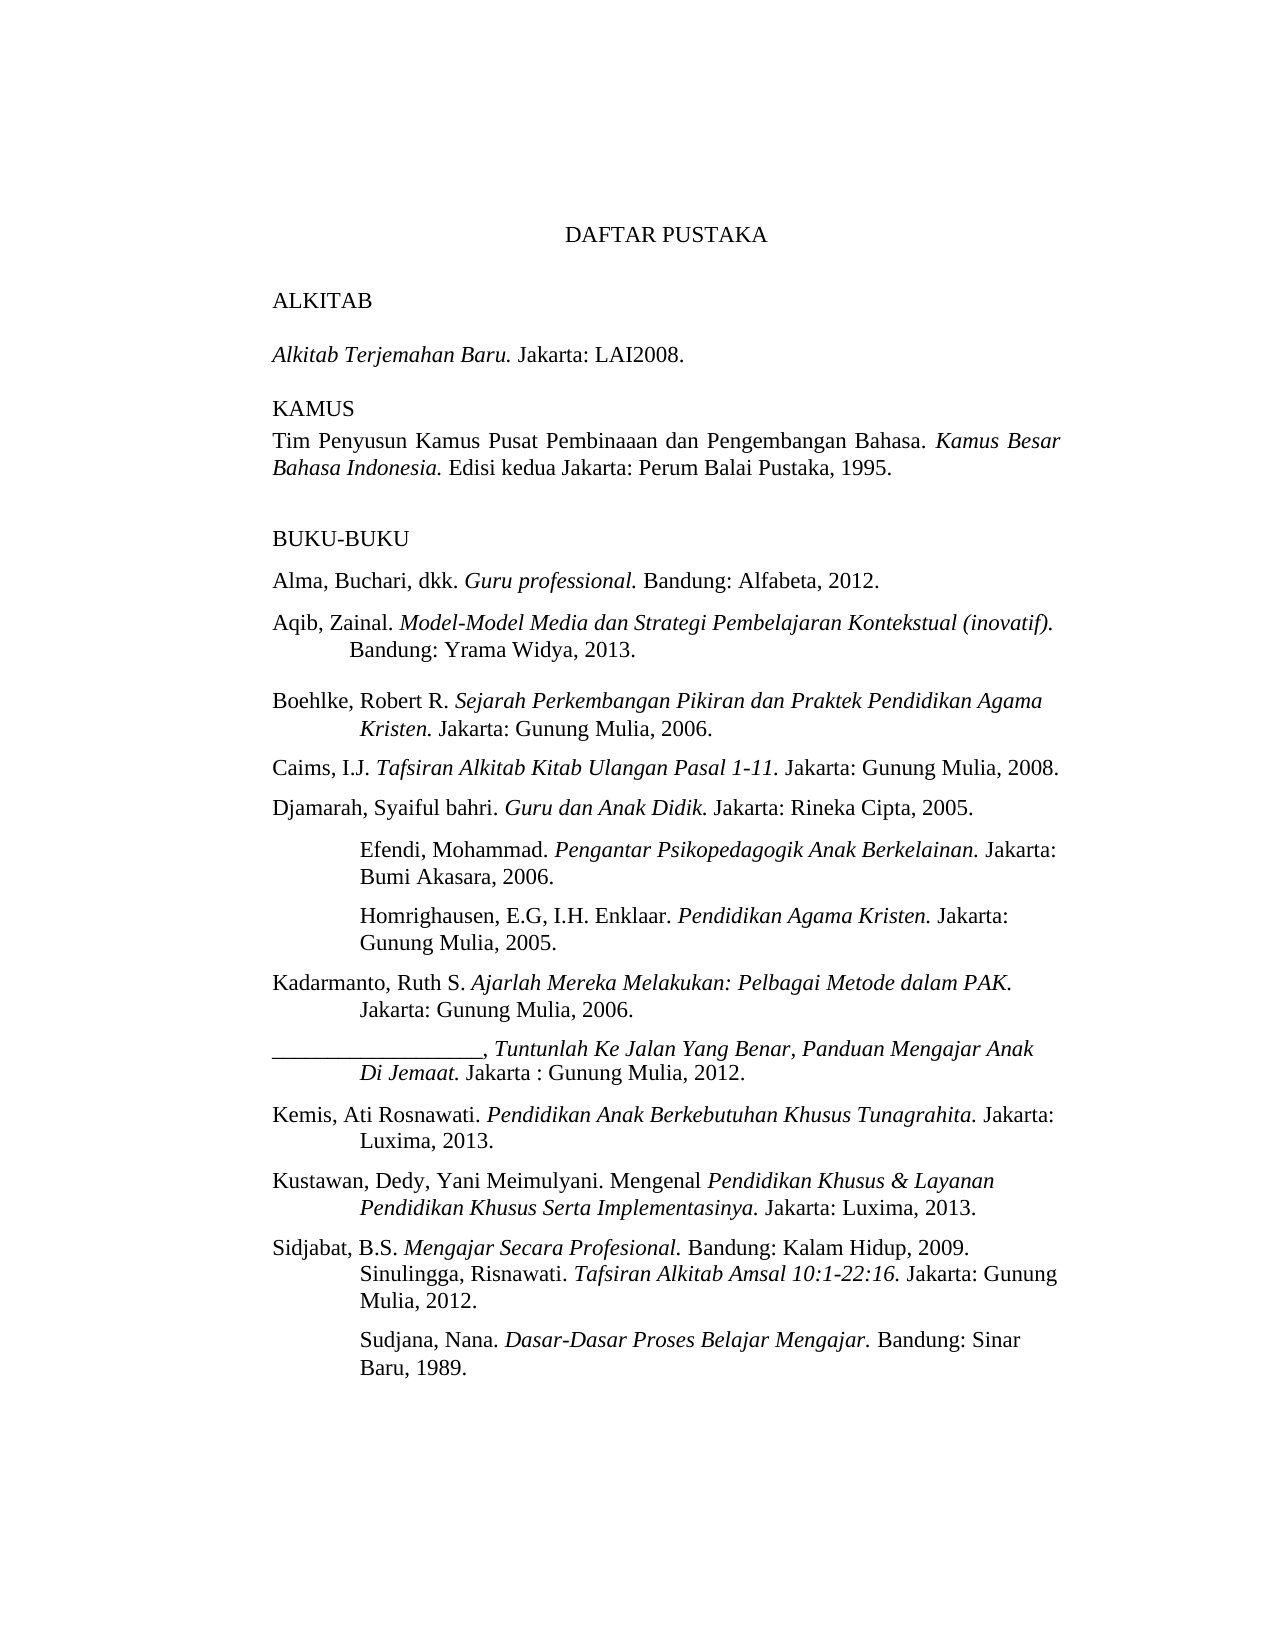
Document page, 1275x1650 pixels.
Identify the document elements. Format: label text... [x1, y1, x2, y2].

text Tim Penyusun Kamus Pusat Pembinaaan dan Pengembangan Bahasa. Kamus Besar Bahasa Indonesia. Edisi kedua Jakarta: Perum Balai Pustaka, 1995. [272, 427, 1061, 481]
text Alkitab Terjemahan Baru. Jakarta: LAI2008. [272, 319, 1061, 373]
text Aqib, Zainal. Model-Model Media dan Strategi Pembelajaran Kontekstual (inovatif). Bandung: Yrama Widya, 2013. [272, 608, 1061, 662]
text Sinulingga, Risnawati. Tafsiran Alkitab Amsal 10:1-22:16. Jakarta: Gunung Mulia, 2012. [359, 1259, 1061, 1313]
text Kadarmanto, Ruth S. Ajarlah Mereka Melakukan: Pelbagai Metode dalam PAK. Jakarta: Gunung Mulia, 2006. [272, 969, 1061, 1023]
text BUKU-BUKU [272, 528, 1061, 551]
text DAFTAR PUSTAKA [272, 224, 1061, 247]
text , Tuntunlah Ke Jalan Yang Benar, Panduan Mengajar Anak [272, 1038, 1061, 1061]
text Boehlke, Robert R. Sejarah Perkembangan Pikiran dan Praktek Pendidikan Agama Kristen. Jakarta: Gunung Mulia, 2006. [272, 687, 1061, 741]
text Caims, I.J. Tafsiran Alkitab Kitab Ulangan Pasal 1-11. Jakarta: Gunung Mulia, 2008. [272, 754, 1061, 781]
text Di Jemaat. Jakarta : Gunung Mulia, 2012. [359, 1062, 1061, 1084]
text Efendi, Mohammad. Pengantar Psikopedagogik Anak Berkelainan. Jakarta: Bumi Akasara, 2006. [359, 836, 1061, 890]
text Djamarah, Syaiful bahri. Guru dan Anak Didik. Jakarta: Rineka Cipta, 2005. [272, 797, 1061, 819]
text Sudjana, Nana. Dasar-Dasar Proses Belajar Mengajar. Bandung: Sinar Baru, 1989. [359, 1326, 1061, 1381]
text ALKITAB [272, 265, 1061, 319]
text Kemis, Ati Rosnawati. Pendidikan Anak Berkebutuhan Khusus Tunagrahita. Jakarta: Luxima, 2013. [272, 1100, 1061, 1154]
text Kustawan, Dedy, Yani Meimulyani. Mengenal Pendidikan Khusus & Layanan Pendidikan Khusus Serta Implementasinya. Jakarta: Luxima, 2013. [272, 1167, 1061, 1221]
text Alma, Buchari, dkk. Guru professional. Bandung: Alfabeta, 2012. [272, 570, 1061, 593]
text KAMUS [272, 373, 1061, 427]
text Homrighausen, E.G, I.H. Enklaar. Pendidikan Agama Kristen. Jakarta: Gunung Mulia, 2005. [359, 902, 1061, 956]
text Sidjabat, B.S. Mengajar Secara Profesional. Bandung: Kalam Hidup, 2009. [272, 1237, 1061, 1259]
